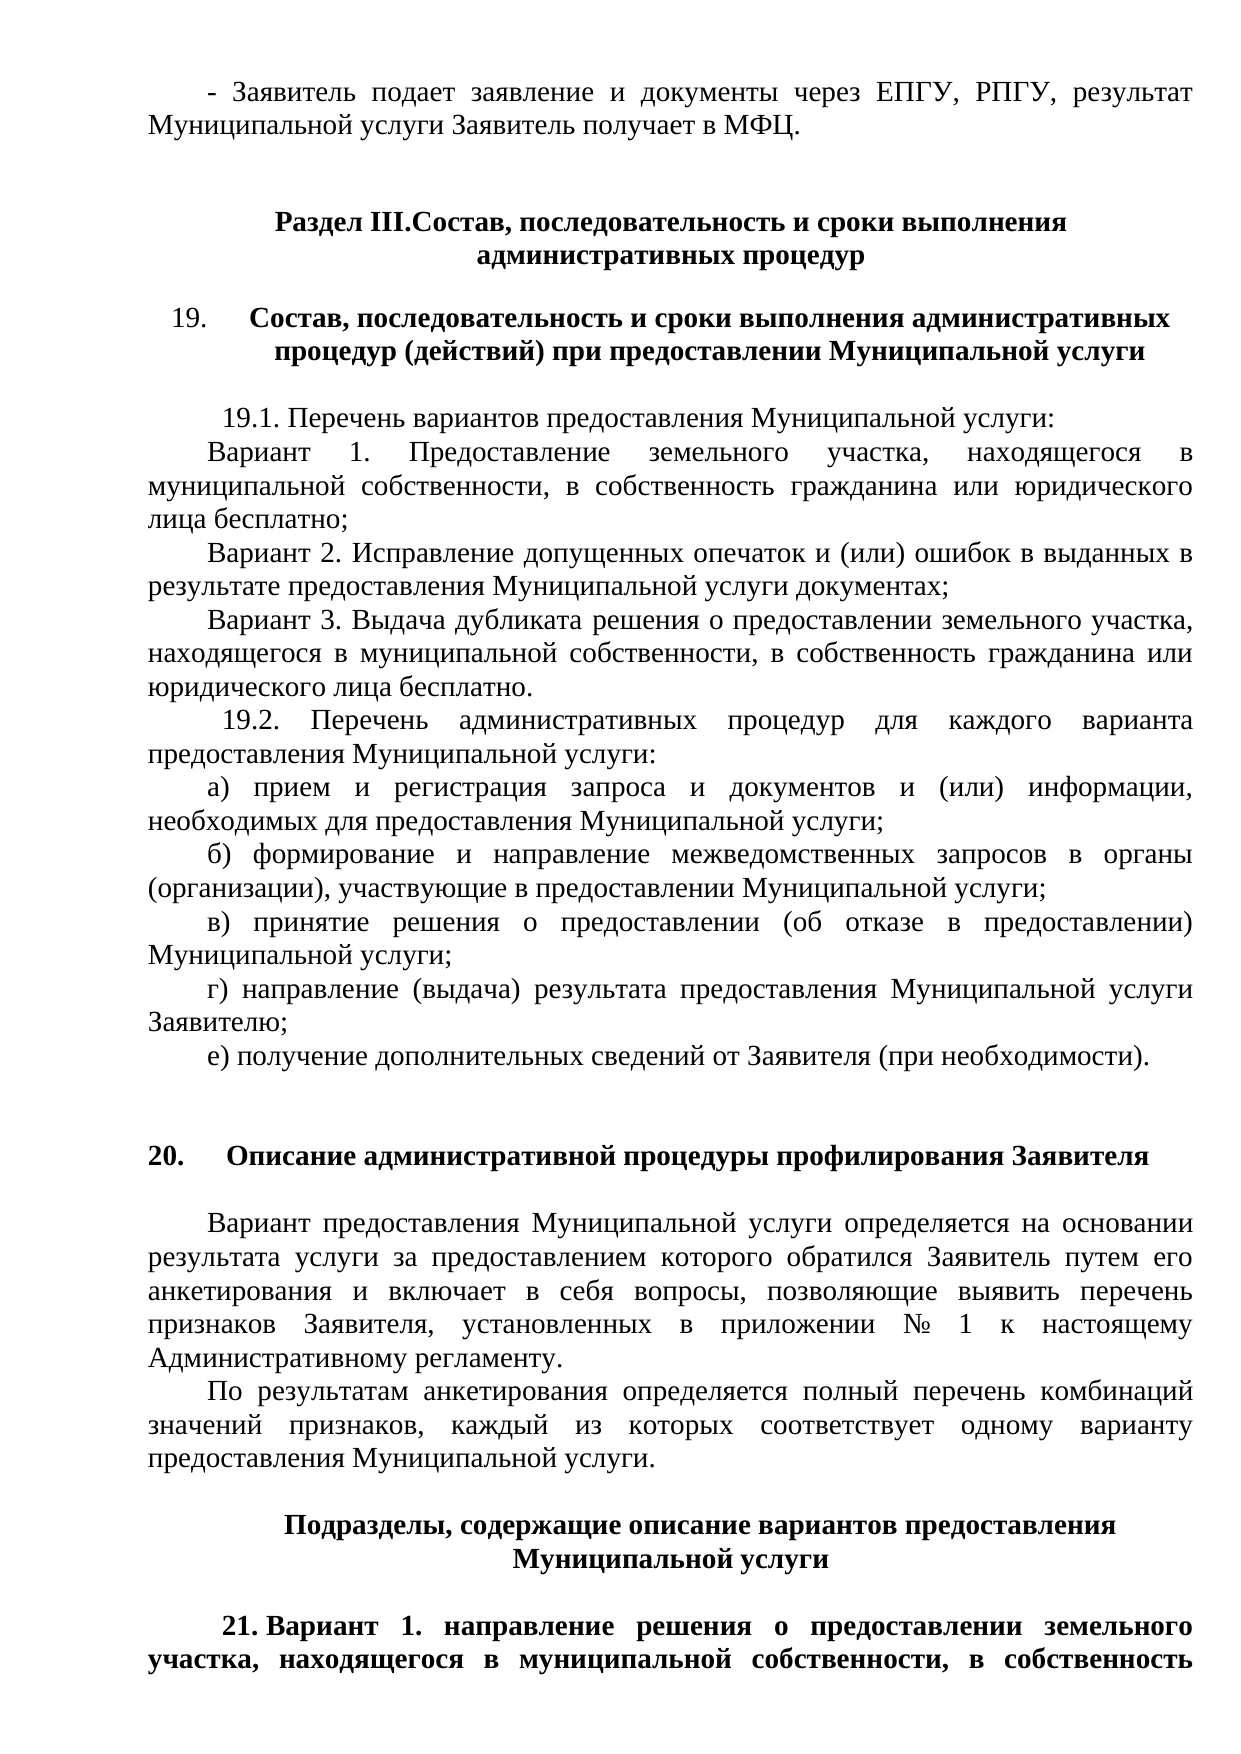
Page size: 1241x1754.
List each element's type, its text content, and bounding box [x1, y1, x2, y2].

list Описание административной процедуры профилирования Заявителя [148, 1138, 1194, 1172]
text Вариант 1. Предоставление земельного участка, находящегося в муниципальной собственности, в собственность гражданина или юридического лица бесплатно; [148, 434, 1194, 535]
text Подразделы, содержащие описание вариантов предоставления Муниципальной услуги [148, 1507, 1194, 1574]
text а) прием и регистрация запроса и документов и (или) информации, необходимых для предоставления Муниципальной услуги; [148, 769, 1194, 837]
text 19.1. Перечень вариантов предоставления Муниципальной услуги: [148, 401, 1194, 434]
text - Заявитель подает заявление и документы через ЕПГУ, РПГУ, результат Муниципальной услуги Заявитель получает в МФЦ. [148, 74, 1194, 141]
list Состав, последовательность и сроки выполнения административных процедур (действий) при предоставлении Муниципальной услуги [148, 300, 1194, 367]
text 19.2. Перечень административных процедур для каждого варианта предоставления Муниципальной услуги: [148, 702, 1194, 769]
text б) формирование и направление межведомственных запросов в органы (организации), участвующие в предоставлении Муниципальной услуги; [148, 837, 1194, 904]
text Вариант 2. Исправление допущенных опечаток и (или) ошибок в выданных в результате предоставления Муниципальной услуги документах; [148, 535, 1194, 602]
text Вариант предоставления Муниципальной услуги определяется на основании результата услуги за предоставлением которого обратился Заявитель путем его анкетирования и включает в себя вопросы, позволяющие выявить перечень признаков Заявителя, установленных в приложении № 1 к настоящему Административному регламенту. [148, 1206, 1194, 1373]
text Раздел III.Состав, последовательность и сроки выполнения административных процедур [148, 204, 1194, 271]
text По результатам анкетирования определяется полный перечень комбинаций значений признаков, каждый из которых соответствует одному варианту предоставления Муниципальной услуги. [148, 1373, 1194, 1474]
text Вариант 3. Выдача дубликата решения о предоставлении земельного участка, находящегося в муниципальной собственности, в собственность гражданина или юридического лица бесплатно. [148, 602, 1194, 702]
text в) принятие решения о предоставлении (об отказе в предоставлении) Муниципальной услуги; [148, 904, 1194, 971]
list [148, 1608, 1194, 1675]
text г) направление (выдача) результата предоставления Муниципальной услуги Заявителю; [148, 971, 1194, 1038]
text е) получение дополнительных сведений от Заявителя (при необходимости). [148, 1038, 1194, 1071]
